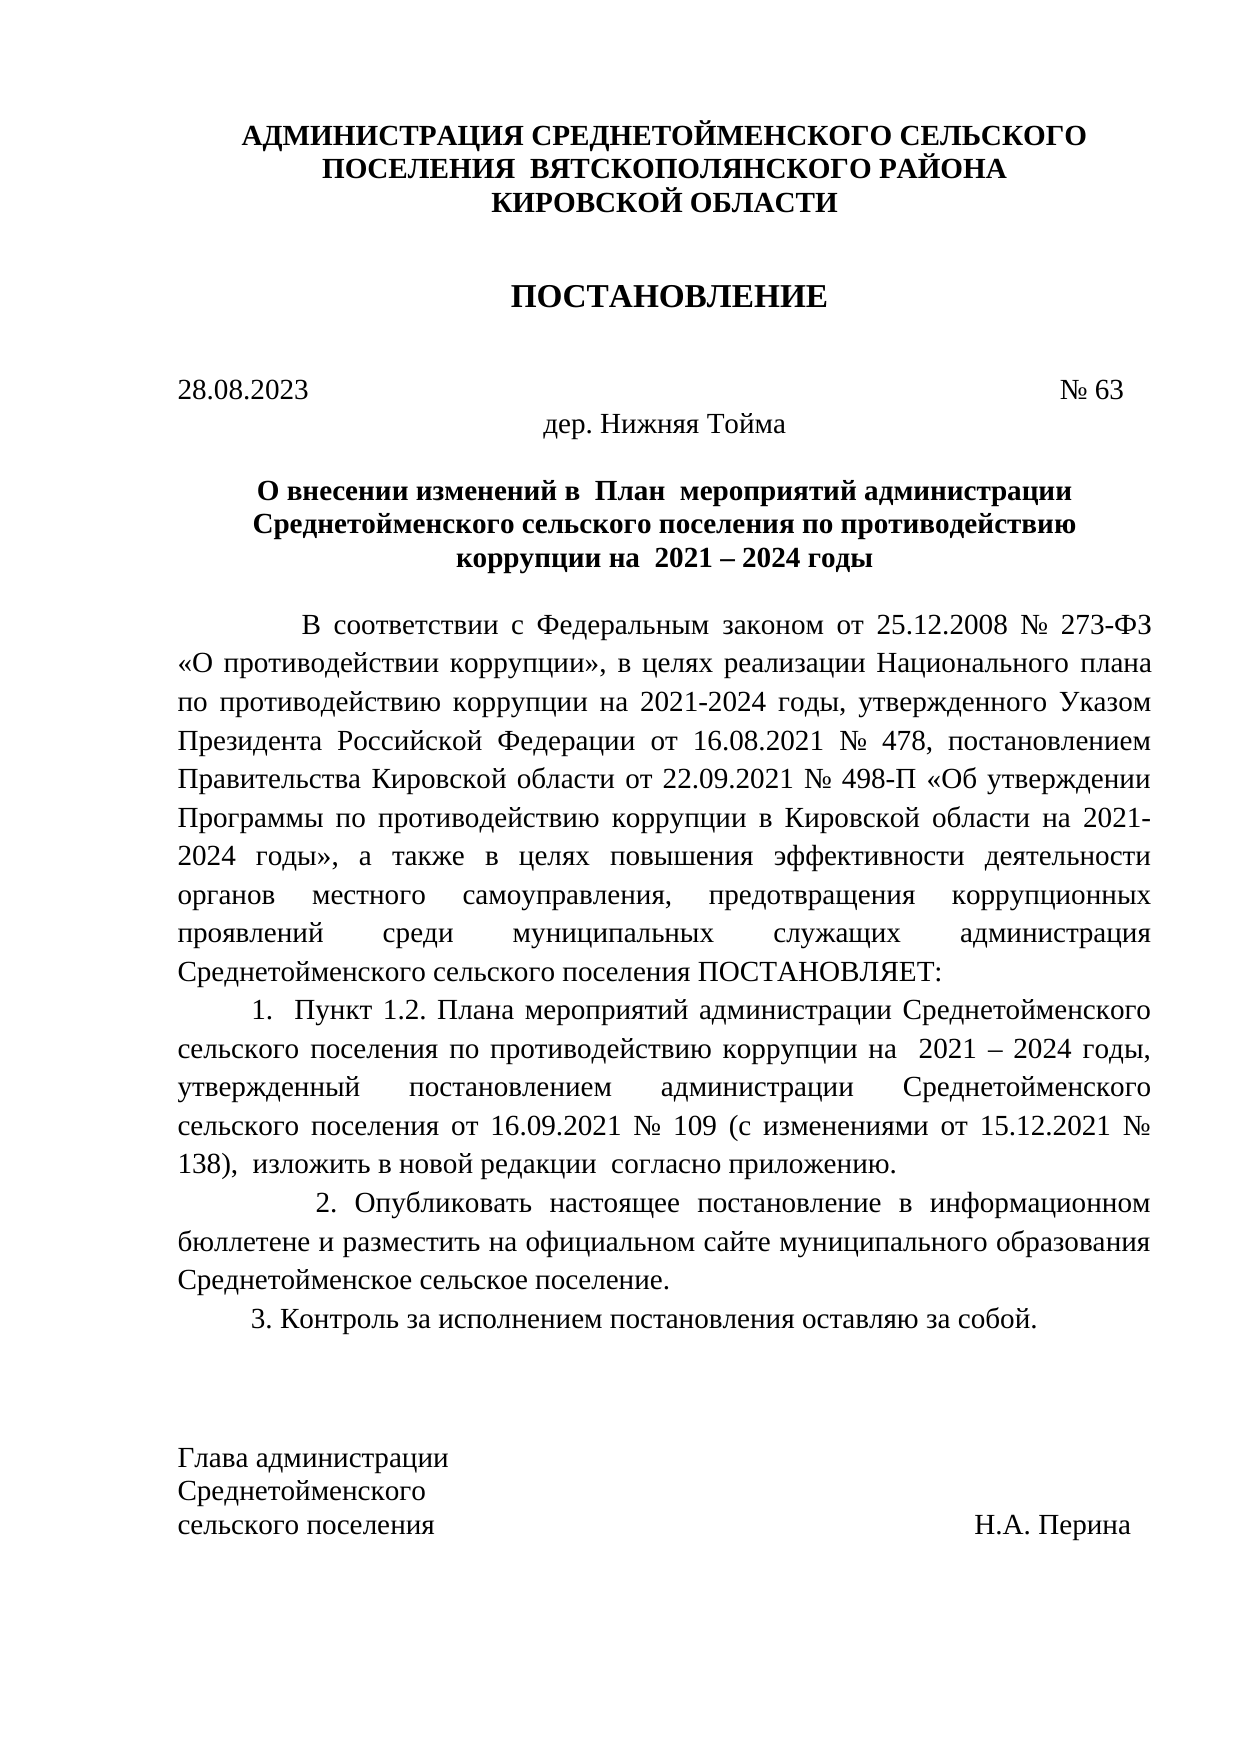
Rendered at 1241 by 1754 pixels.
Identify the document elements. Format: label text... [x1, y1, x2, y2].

text 3. Контроль за исполнением постановления оставляю за собой. [251, 1301, 1152, 1334]
text В соответствии с Федеральным законом от 25.12.2008 № 273-ФЗ «О противодействии коррупции», в целях реализации Национального плана по противодействию коррупции на 2021-2024 годы, утвержденного Указом Президента Российской Федерации от 16.08.2021 № 478, постановлением Правительства Кировской области от 22.09.2021 № 498-П «Об утверждении Программы по противодействию коррупции в Кировской области на 2021-2024 годы», а также в целях повышения эффективности деятельности органов местного самоуправления, предотвращения коррупционных проявлений среди муниципальных служащих администрация Среднетойменского сельского поселения ПОСТАНОВЛЯЕТ: [177, 607, 1152, 987]
text 1. Пункт 1.2. Плана мероприятий администрации Среднетойменского сельского поселения по противодействию коррупции на 2021 – 2024 годы, утвержденный постановлением администрации Среднетойменского сельского поселения от 16.09.2021 № 109 (с изменениями от 15.12.2021 № 138), изложить в новой редакции согласно приложению. [177, 992, 1152, 1180]
text КИРОВСКОЙ ОБЛАСТИ [177, 185, 1152, 219]
text Среднетойменского [177, 1473, 1152, 1507]
text ПОСТАНОВЛЕНИЕ [177, 276, 1152, 315]
text АДМИНИСТРАЦИЯ СРЕДНЕТОЙМЕНСКОГО СЕЛЬСКОГО ПОСЕЛЕНИЯ ВЯТСКОПОЛЯНСКОГО РАЙОНА [177, 118, 1152, 185]
text Глава администрации [177, 1440, 1152, 1473]
text 2. Опубликовать настоящее постановление в информационном бюллетене и разместить на официальном сайте муниципального образования Среднетойменское сельское поселение. [177, 1185, 1152, 1296]
text О внесении изменений в План мероприятий администрации Среднетойменского сельского поселения по противодействию коррупции на 2021 – 2024 годы [177, 473, 1152, 573]
text дер. Нижняя Тойма [177, 406, 1152, 439]
text сельского поселения Н.А. Перина [177, 1507, 1152, 1541]
text 28.08.2023 № 63 [177, 372, 1152, 406]
